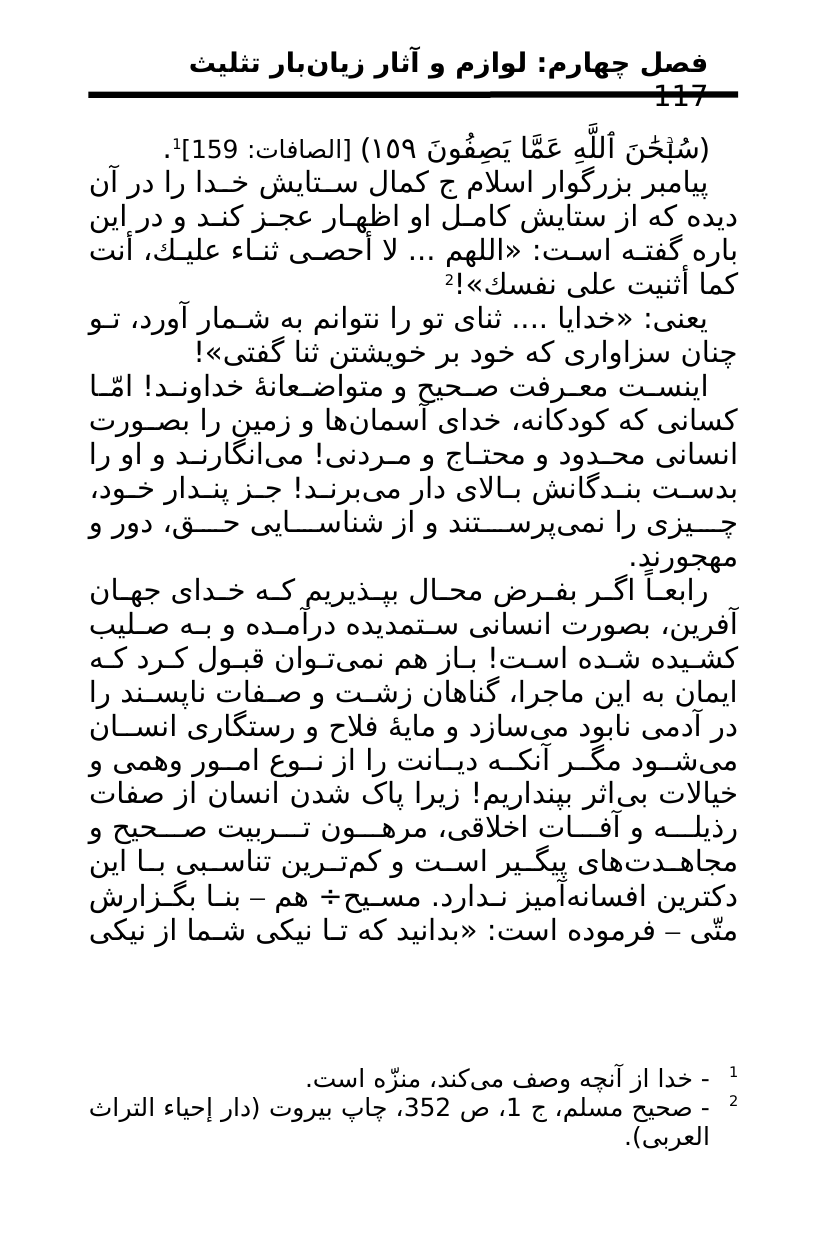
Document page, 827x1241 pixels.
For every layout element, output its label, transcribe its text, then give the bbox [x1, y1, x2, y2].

text ﴿سُبۡحَٰنَ ٱللَّهِ عَمَّا يَصِفُونَ ١٥٩﴾ [الصافات: 159]. [89, 132, 738, 166]
text اینست معرفت صحیح و متواضعانۀ خداوند! امّا کسانی که کودکانه، خدای آسمان‌ها و زمین را بصورت انسانی محدود و محتاج و مردنی! می‌انگارند و او را بدست بندگانش بالای دار می‌برند! جز پندار خود، چیزی را نمی‌پرستند و از شناسایی حق، دور و مهجورند. [89, 369, 738, 573]
text پیامبر بزرگوار اسلام ج کمال ستایش خدا را در آن دیده که از ستایش کامل او اظهار عجز کند و در این باره گفته است: «اللهم ... لا أحصی ثناء علیك، أنت کما أثنیت على نفسك»! [89, 166, 738, 301]
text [89, 573, 738, 981]
text یعنی: «خدایا .... ثنای تو را نتوانم به شمار آورد، تو چنان سزاواری که خود بر خویشتن ثنا گفتی»! [89, 301, 738, 369]
